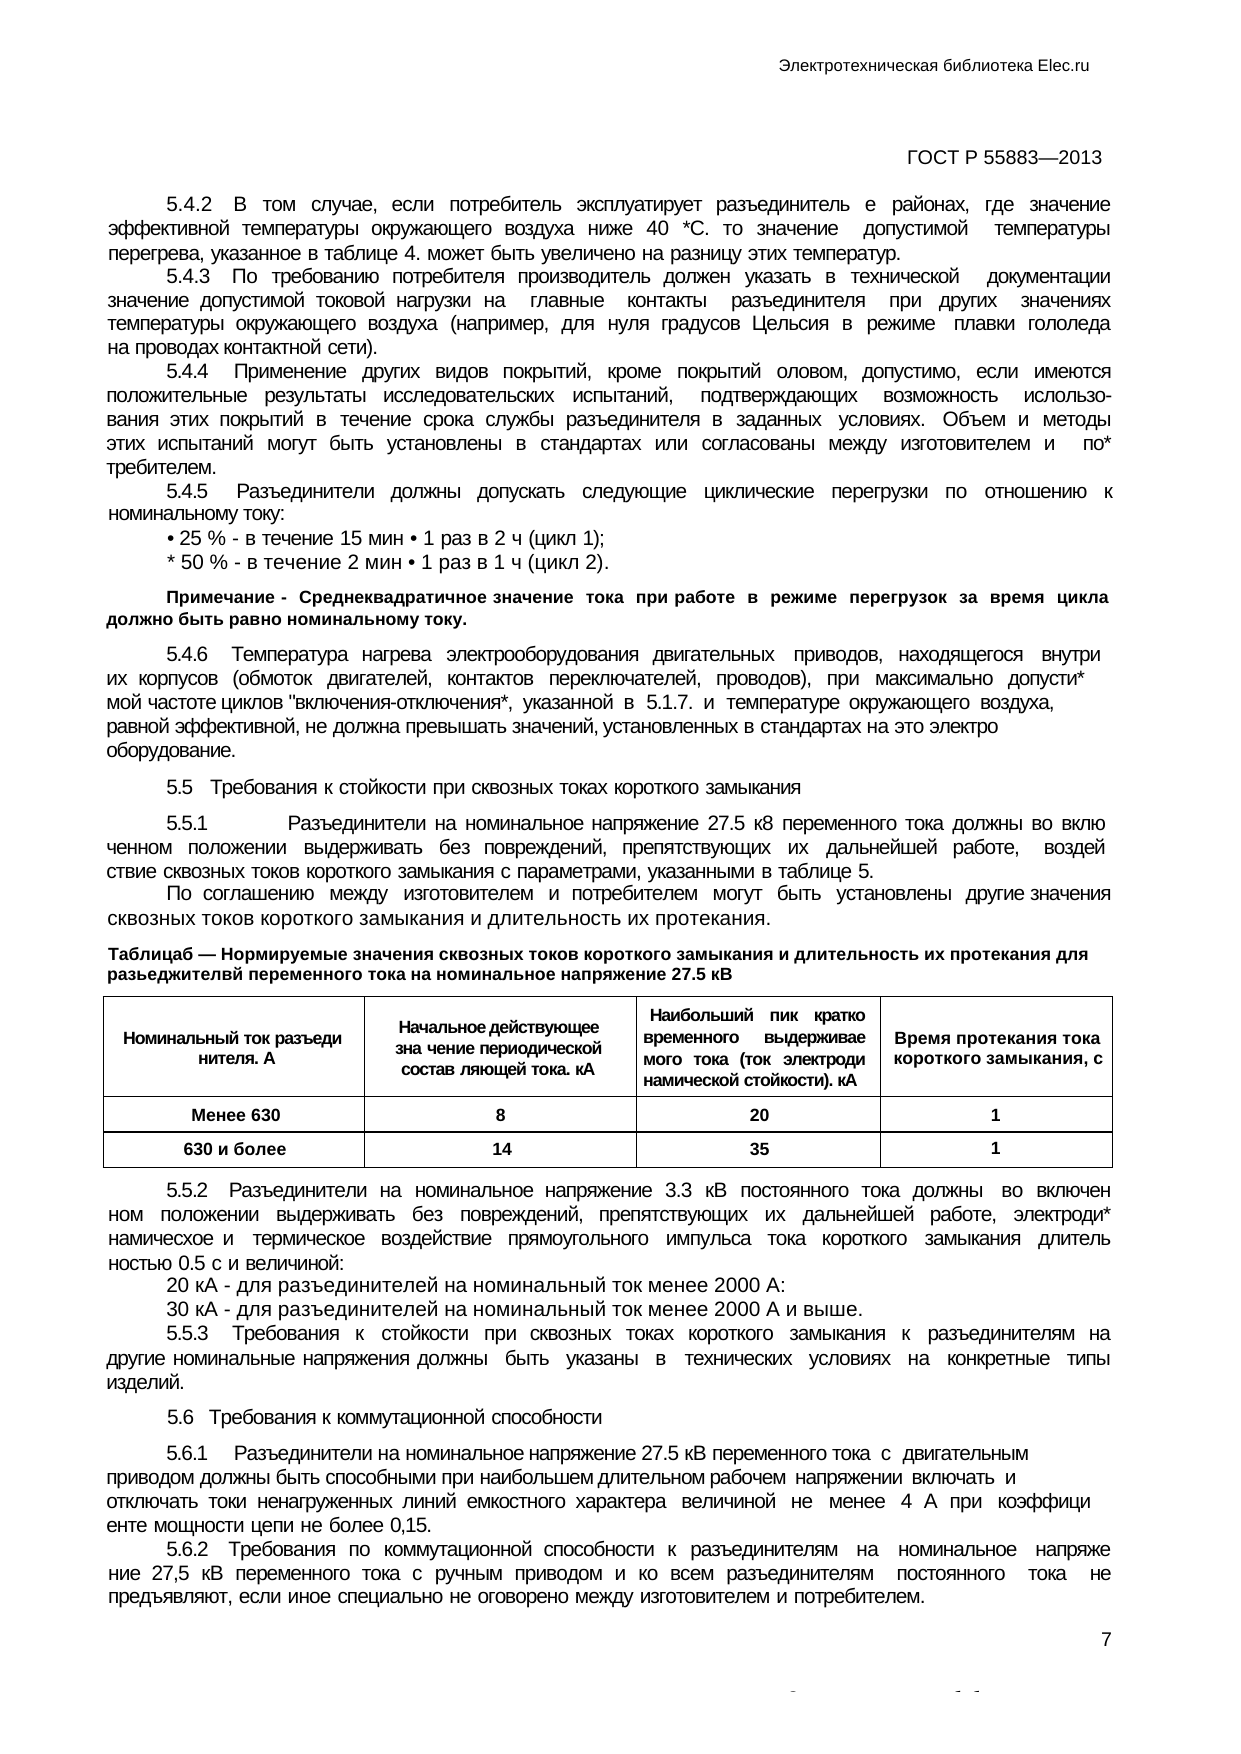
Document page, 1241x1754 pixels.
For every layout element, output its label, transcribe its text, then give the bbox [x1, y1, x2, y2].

text 20 кА - для разъединителей на номинальный ток менее 2000 А: [166, 1274, 1128, 1297]
text Таблицаб — Нормируемые значения сквозных токов короткого замыкания и длительность их протекания для разьеджителвй переменного тока на номинальное напряжение 27.5 кВ [107, 944, 1128, 984]
text * 50 % - в течение 2 мин • 1 раз в 1 ч (цикл 2). [167, 550, 1128, 574]
list В том случае, если потребитель эксплуатирует разъединитель е районах, где значение эффективной температуры окружающего воздуха ниже 40 *С. то значение допустимой температуры перегрева, указанное в таблице 4. может быть увеличено на разницу этих температур. [108, 192, 1111, 264]
list Температура нагрева электрооборудования двигательных приводов, находящегося внутри их корпусов (обмоток двигателей, контактов переключателей, проводов), при максимально допусти* мой частоте циклов "включения-отключения*, указанной в 5.1.7. и температуре окружающего воздуха, равной эффективной, не должна превышать значений, установленных в стандартах на это электро­ оборудование. [106, 642, 1112, 761]
list Разъединители на номинальное напряжение 27.5 к8 переменного тока должны во вклю­ ченном положении выдерживать без повреждений, препятствующих их дальнейшей работе, воздей­ ствие сквозных токов короткого замыкания с параметрами, указанными в таблице 5. [106, 810, 1106, 883]
table_cell 630 и более [104, 1133, 364, 1167]
list Требования по коммутационной способности к разъединителям на номинальное напряже­ ние 27,5 кВ переменного тока с ручным приводом и ко всем разъединителям постоянного тока не предъявляют, если иное специально не оговорено между изготовителем и потребителем. [108, 1538, 1112, 1608]
table_cell 8 [365, 1097, 636, 1131]
table_header Начальное действующее зна­ чение периодической состав­ ляющей тока. кА [365, 997, 636, 1096]
table_cell Менее 630 [104, 1097, 364, 1131]
text По соглашению между изготовителем и потребителем могут быть установлены другие значения [166, 883, 1128, 905]
list Применение других видов покрытий, кроме покрытий оловом, допустимо, если имеются положительные результаты исследовательских испытаний, подтверждающих возможность ислользо- вания этих покрытий в течение срока службы разъединителя в заданных условиях. Объем и методы этих испытаний могут быть установлены в стандартах или согласованы между изготовителем и по* требителем. [106, 359, 1112, 479]
table_cell 14 [365, 1133, 636, 1167]
list По требованию потребителя производитель должен указать в технической документации значение допустимой токовой нагрузки на главные контакты разъединителя при других значениях температуры окружающего воздуха (например, для нуля градусов Цельсия в режиме плавки гололеда на проводах контактной сети). [107, 264, 1111, 359]
text сквозных токов короткого замыкания и длительность их протекания. [107, 905, 1128, 929]
table_cell 20 [637, 1097, 880, 1131]
text 7 [92, 1628, 1112, 1651]
table_cell 35 [637, 1133, 880, 1167]
table_header Наибольший пик кратко­ временного выдерживае­ мого тока (ток электроди­ намической стойкости). кА [637, 997, 880, 1096]
list Требования к коммутационной способности [167, 1405, 1128, 1429]
list Разъединители на номинальное напряжение 27.5 кВ переменного тока с двигательным приводом должны быть способными при наибольшем длительном рабочем напряжении включать и отключать токи ненагруженных линий емкостного характера величиной не менее 4 А при коэффици­ енте мощности цепи не более 0,15. [106, 1441, 1112, 1537]
table_header Номинальный ток разъеди­ нителя. А [104, 997, 364, 1096]
table_cell 1 [881, 1097, 1112, 1131]
list Требования к стойкости при сквозных токах короткого замыкания [166, 775, 1128, 799]
table_cell 1 [881, 1133, 1112, 1167]
text 30 кА - для разъединителей на номинальный ток менее 2000 А и выше. [166, 1297, 1128, 1321]
text ГОСТ Р 55883—2013 [92, 146, 1102, 169]
list Требования к стойкости при сквозных токах короткого замыкания к разъединителям на другие номинальные напряжения должны быть указаны в технических условиях на конкретные типы изделий. [106, 1321, 1111, 1393]
list Разъединители должны допускать следующие циклические перегрузки по отношению к номинальному току: [108, 481, 1113, 525]
list Разъединители на номинальное напряжение 3.3 кВ постоянного тока должны во включен­ ном положении выдерживать без повреждений, препятствующих их дальнейшей работе, электроди* намичесхое и термическое воздействие прямоугольного импульса тока короткого замыкания длитель­ ностью 0.5 с и величиной: [108, 1178, 1111, 1274]
text Примечание - Среднеквадратичное значение тока при работе в режиме перегрузок за время цикла должно быть равно номинальному току. [106, 586, 1111, 629]
list 25 % - в течение 15 мин • 1 раз в 2 ч (цикл 1); [167, 525, 1128, 549]
table_header Время протекания тока короткого замыкания, с [881, 997, 1112, 1096]
